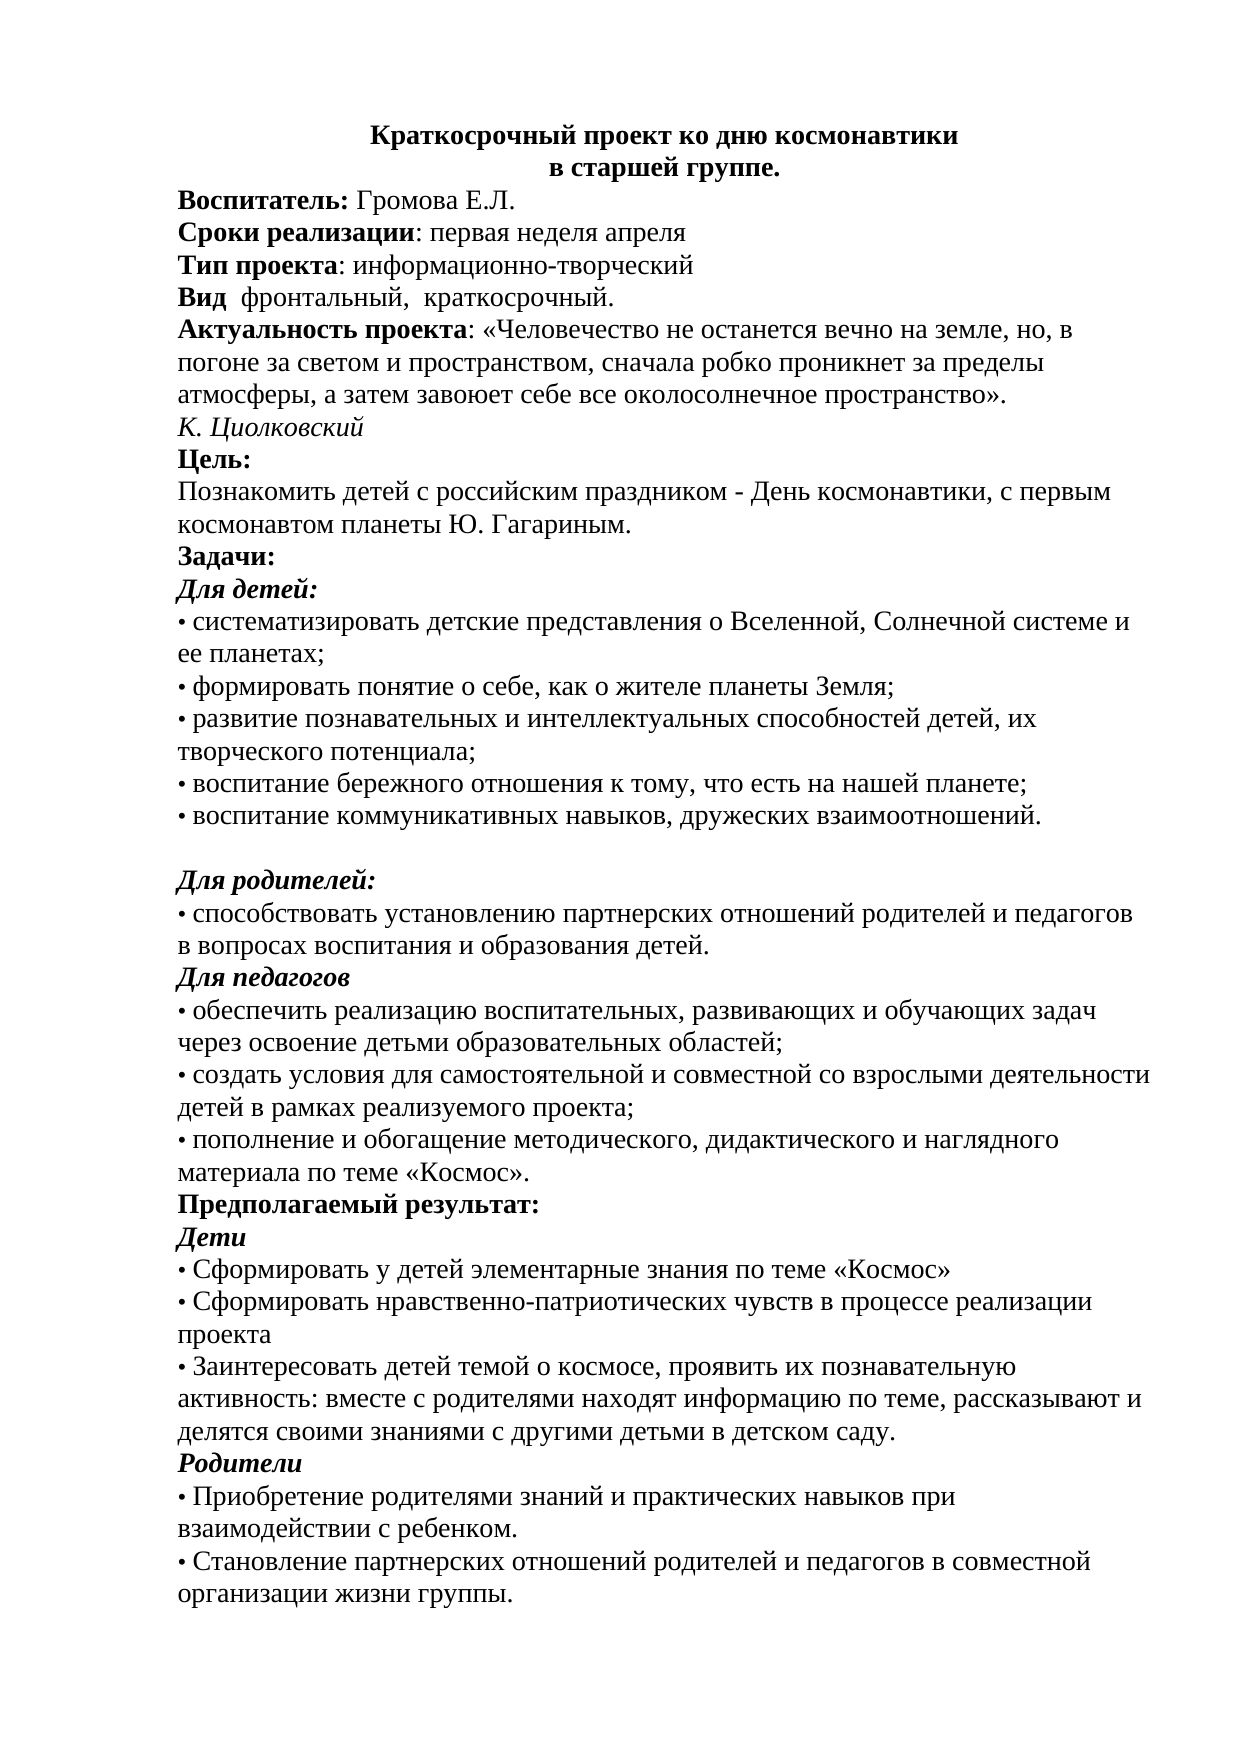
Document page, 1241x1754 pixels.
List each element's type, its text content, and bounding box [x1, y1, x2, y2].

text Для детей: [177, 572, 1152, 604]
text Воспитатель: Громова Е.Л. [177, 183, 1152, 215]
text • воспитание бережного отношения к тому, что есть на нашей планете; [177, 766, 1152, 798]
text Для педагогов [177, 960, 1152, 993]
text • пополнение и обогащение методического, дидактического и наглядного материала по теме «Космос». [177, 1122, 1152, 1187]
text Краткосрочный проект ко дню космонавтики [177, 118, 1152, 151]
text • Становление партнерских отношений родителей и педагогов в совместной организации жизни группы. [177, 1543, 1152, 1608]
text К. Циолковский [177, 410, 1152, 442]
text Сроки реализации: первая неделя апреля [177, 215, 1152, 248]
text Цель: [177, 442, 1152, 474]
text Актуальность проекта: «Человечество не останется вечно на земле, но, в погоне за светом и пространством, сначала робко проникнет за пределы атмосферы, а затем завоюет себе все околосолнечное пространство». [177, 312, 1152, 410]
text • формировать понятие о себе, как о жителе планеты Земля; [177, 669, 1152, 701]
text • обеспечить реализацию воспитательных, развивающих и обучающих задач через освоение детьми образовательных областей; [177, 993, 1152, 1058]
text Предполагаемый результат: [177, 1187, 1152, 1219]
text • способствовать установлению партнерских отношений родителей и педагогов в вопросах воспитания и образования детей. [177, 896, 1152, 960]
text • создать условия для самостоятельной и совместной со взрослыми деятельности детей в рамках реализуемого проекта; [177, 1058, 1152, 1122]
text Познакомить детей с российским праздником - День космонавтики, с первым космонавтом планеты Ю. Гагариным. [177, 474, 1152, 539]
text Задачи: [177, 539, 1152, 572]
text • развитие познавательных и интеллектуальных способностей детей, их творческого потенциала; [177, 701, 1152, 766]
text • систематизировать детские представления о Вселенной, Солнечной системе и ее планетах; [177, 604, 1152, 669]
text Для родителей: [177, 831, 1152, 896]
text Вид фронтальный, краткосрочный. [177, 280, 1152, 312]
text • Сформировать у детей элементарные знания по теме «Космос» [177, 1252, 1152, 1284]
text • воспитание коммуникативных навыков, дружеских взаимоотношений. [177, 798, 1152, 831]
text в старшей группе. [177, 151, 1152, 183]
text • Приобретение родителями знаний и практических навыков при взаимодействии с ребенком. [177, 1479, 1152, 1543]
text Дети [177, 1219, 1152, 1252]
text Родители [177, 1446, 1152, 1479]
text • Сформировать нравственно-патриотических чувств в процессе реализации проекта [177, 1284, 1152, 1349]
text Тип проекта: информационно-творческий [177, 248, 1152, 280]
text • Заинтересовать детей темой о космосе, проявить их познавательную активность: вместе с родителями находят информацию по теме, рассказывают и делятся своими знаниями с другими детьми в детском саду. [177, 1349, 1152, 1446]
